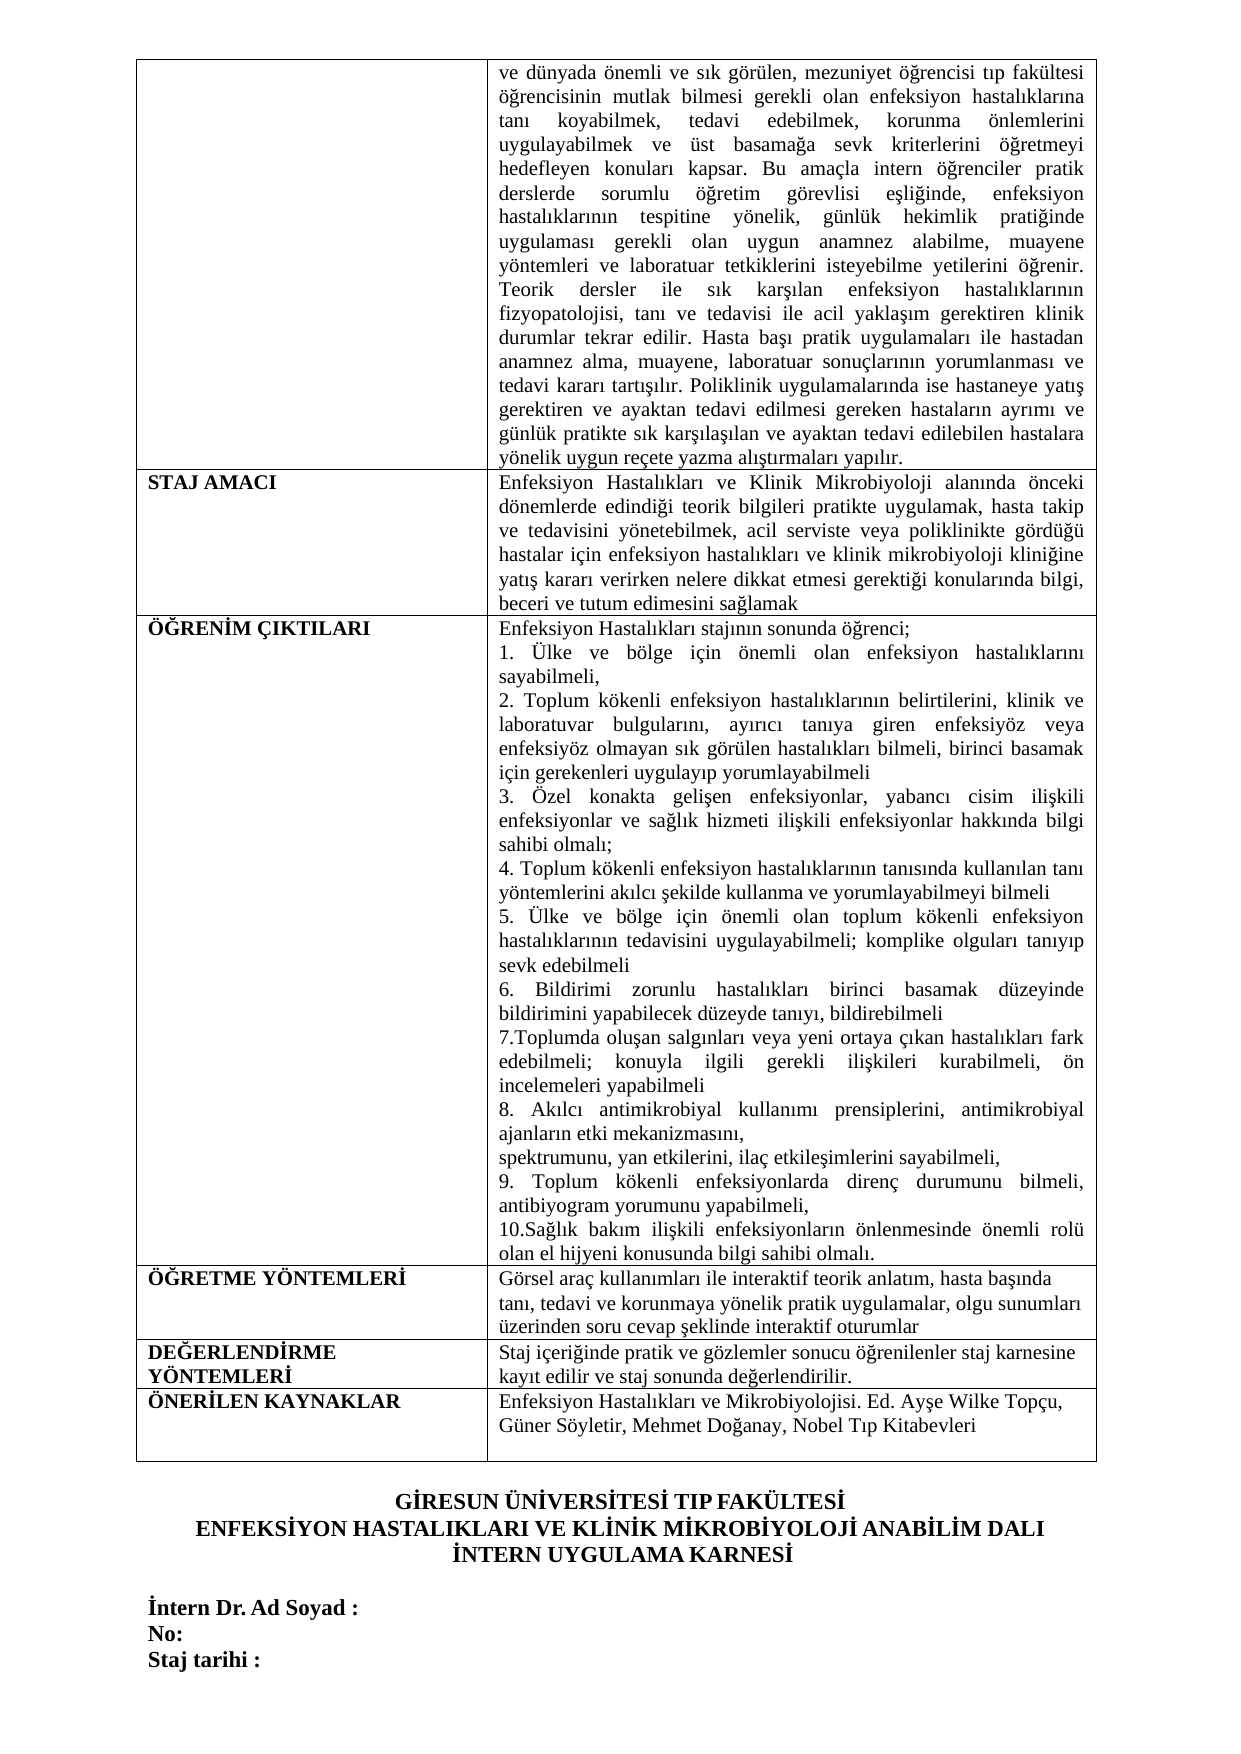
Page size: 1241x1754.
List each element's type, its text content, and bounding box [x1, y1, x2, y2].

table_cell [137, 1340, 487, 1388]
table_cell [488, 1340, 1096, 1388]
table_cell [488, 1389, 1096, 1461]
text İNTERN UYGULAMA KARNESİ [148, 1541, 1092, 1567]
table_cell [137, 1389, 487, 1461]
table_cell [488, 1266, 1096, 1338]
text ENFEKSİYON HASTALIKLARI VE KLİNİK MİKROBİYOLOJİ ANABİLİM DALI [148, 1515, 1092, 1541]
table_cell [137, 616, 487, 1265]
text İntern Dr. Ad Soyad : [148, 1594, 1092, 1620]
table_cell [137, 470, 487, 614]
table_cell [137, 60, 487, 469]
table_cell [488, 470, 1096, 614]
text Staj tarihi : [148, 1646, 1092, 1673]
text GİRESUN ÜNİVERSİTESİ TIP FAKÜLTESİ [148, 1488, 1092, 1515]
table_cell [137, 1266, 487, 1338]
text No: [148, 1620, 1092, 1646]
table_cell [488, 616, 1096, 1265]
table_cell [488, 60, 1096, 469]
